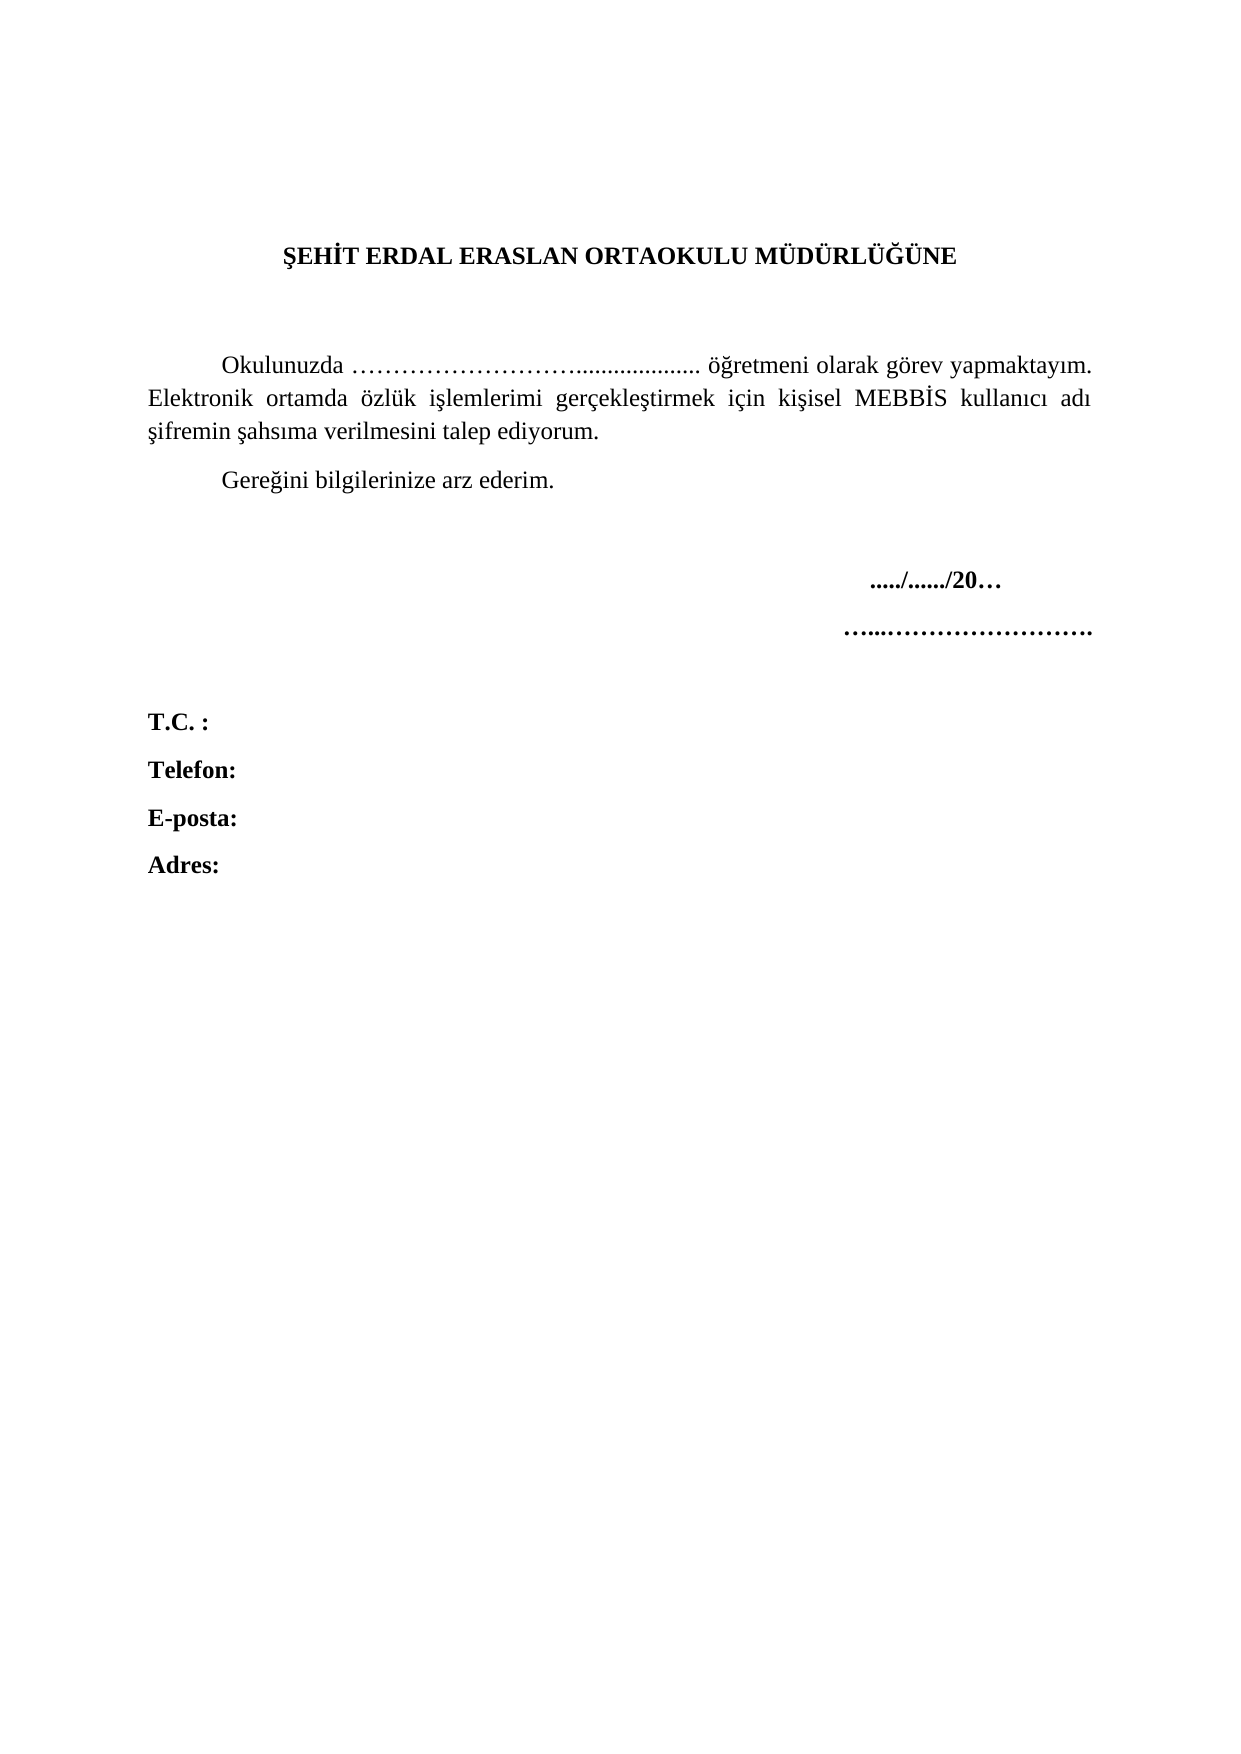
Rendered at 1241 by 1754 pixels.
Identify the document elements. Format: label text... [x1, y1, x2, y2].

text Telefon: [148, 755, 1093, 784]
text T.C. : [148, 707, 1093, 736]
text …...……………………. [148, 612, 1093, 641]
text E-posta: [148, 803, 1093, 831]
text Okulunuzda ……………………….................... öğretmeni olarak görev yapmaktayım. Elektronik ortamda özlük işlemlerimi gerçekleştirmek için kişisel MEBBİS kullanıcı adı şifremin şahsıma verilmesini talep ediyorum. [148, 350, 1093, 444]
text Adres: [148, 850, 1093, 879]
text ...../....../20… [148, 565, 1093, 593]
text Gereğini bilgilerinize arz ederim. [148, 465, 1093, 494]
text ŞEHİT ERDAL ERASLAN ORTAOKULU MÜDÜRLÜĞÜNE [148, 241, 1093, 269]
